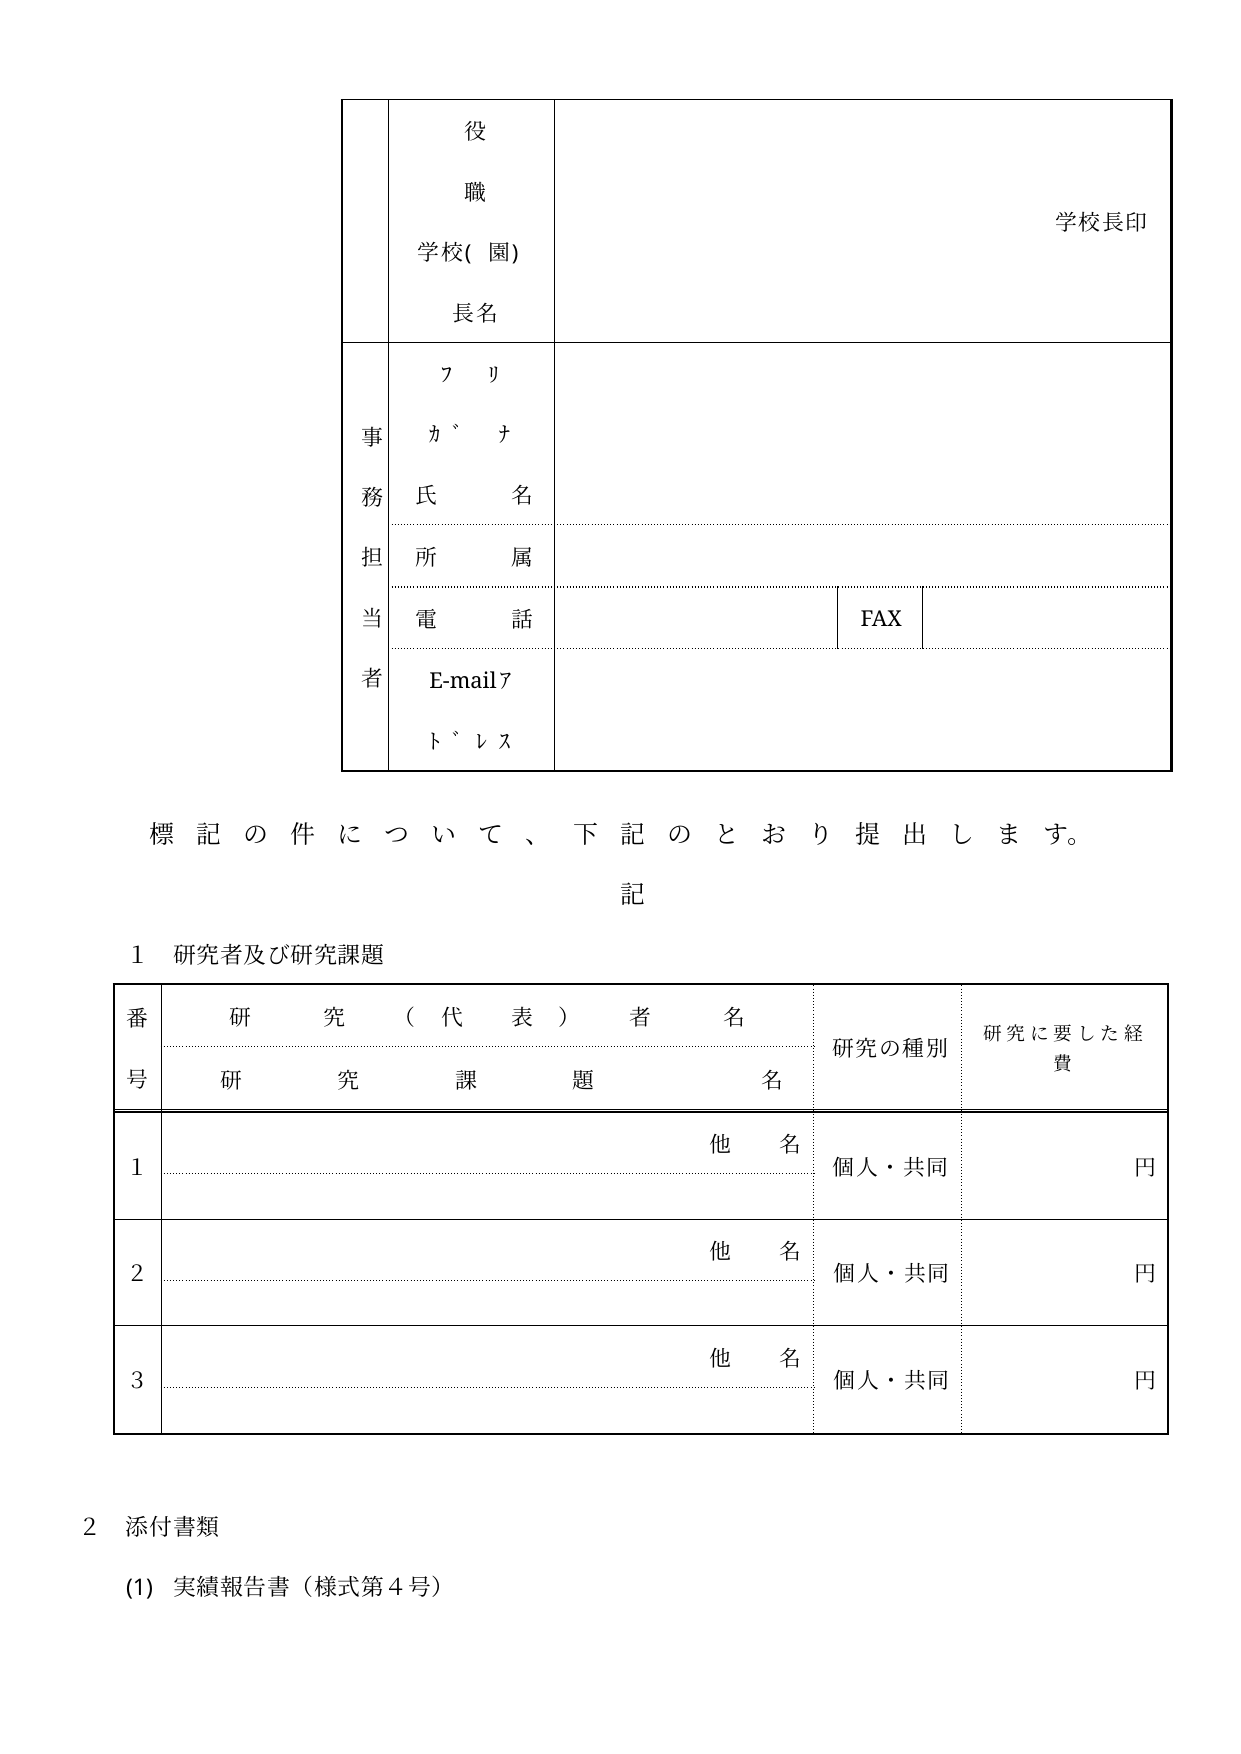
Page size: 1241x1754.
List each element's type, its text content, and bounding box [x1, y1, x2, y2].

table_cell 事務担当者 [343, 343, 388, 770]
table_header 研 究 （ 代 表 ） 者 名 [162, 985, 813, 1046]
text １ 研究者及び研究課題 [79, 923, 1162, 983]
table_header 番号 [115, 985, 161, 1109]
table_cell [162, 1387, 813, 1432]
table_cell FAX [838, 586, 922, 648]
text 標記の件について、下記のとおり提出します。 [79, 802, 1162, 862]
text ２ 添付書類 [79, 1495, 1162, 1555]
table_cell 所 属 [389, 524, 554, 586]
table_cell ２ [115, 1220, 161, 1325]
list 実績報告書（様式第４号） [124, 1555, 1162, 1616]
table_header 研究に要した経費 [961, 985, 1167, 1109]
table_cell 円 [961, 1326, 1167, 1432]
table_cell ３ [115, 1326, 161, 1432]
table_cell [555, 586, 837, 648]
table_cell 他 名 [162, 1220, 813, 1280]
table_cell 他 名 [162, 1326, 813, 1387]
table_cell 役 職 学校(園)長名 [389, 100, 554, 342]
table_cell [162, 1280, 813, 1325]
table_cell 電 話 [389, 586, 554, 648]
table_cell 個人・共同 [814, 1113, 961, 1218]
table_cell [162, 1173, 813, 1218]
table_cell [923, 586, 1170, 648]
table_cell 個人・共同 [814, 1326, 961, 1432]
table_cell E-mailｱﾄﾞﾚｽ [389, 648, 554, 770]
table_header 研究の種別 [814, 985, 961, 1109]
table_cell 学校長印 [555, 100, 1170, 342]
table_cell 個人・共同 [814, 1220, 961, 1325]
table_cell [555, 343, 1170, 524]
table_cell 円 [961, 1220, 1167, 1325]
table_cell 研 究 課 題 名 [162, 1046, 813, 1109]
table_cell [555, 524, 1170, 586]
table_cell １ [115, 1113, 161, 1218]
table_cell ﾌ ﾘ ｶﾞ ﾅ 氏 名 [389, 343, 554, 524]
table_cell 他 名 [162, 1113, 813, 1173]
table_cell [555, 648, 1170, 770]
text 記 [79, 862, 1162, 923]
table_cell 円 [961, 1113, 1167, 1218]
